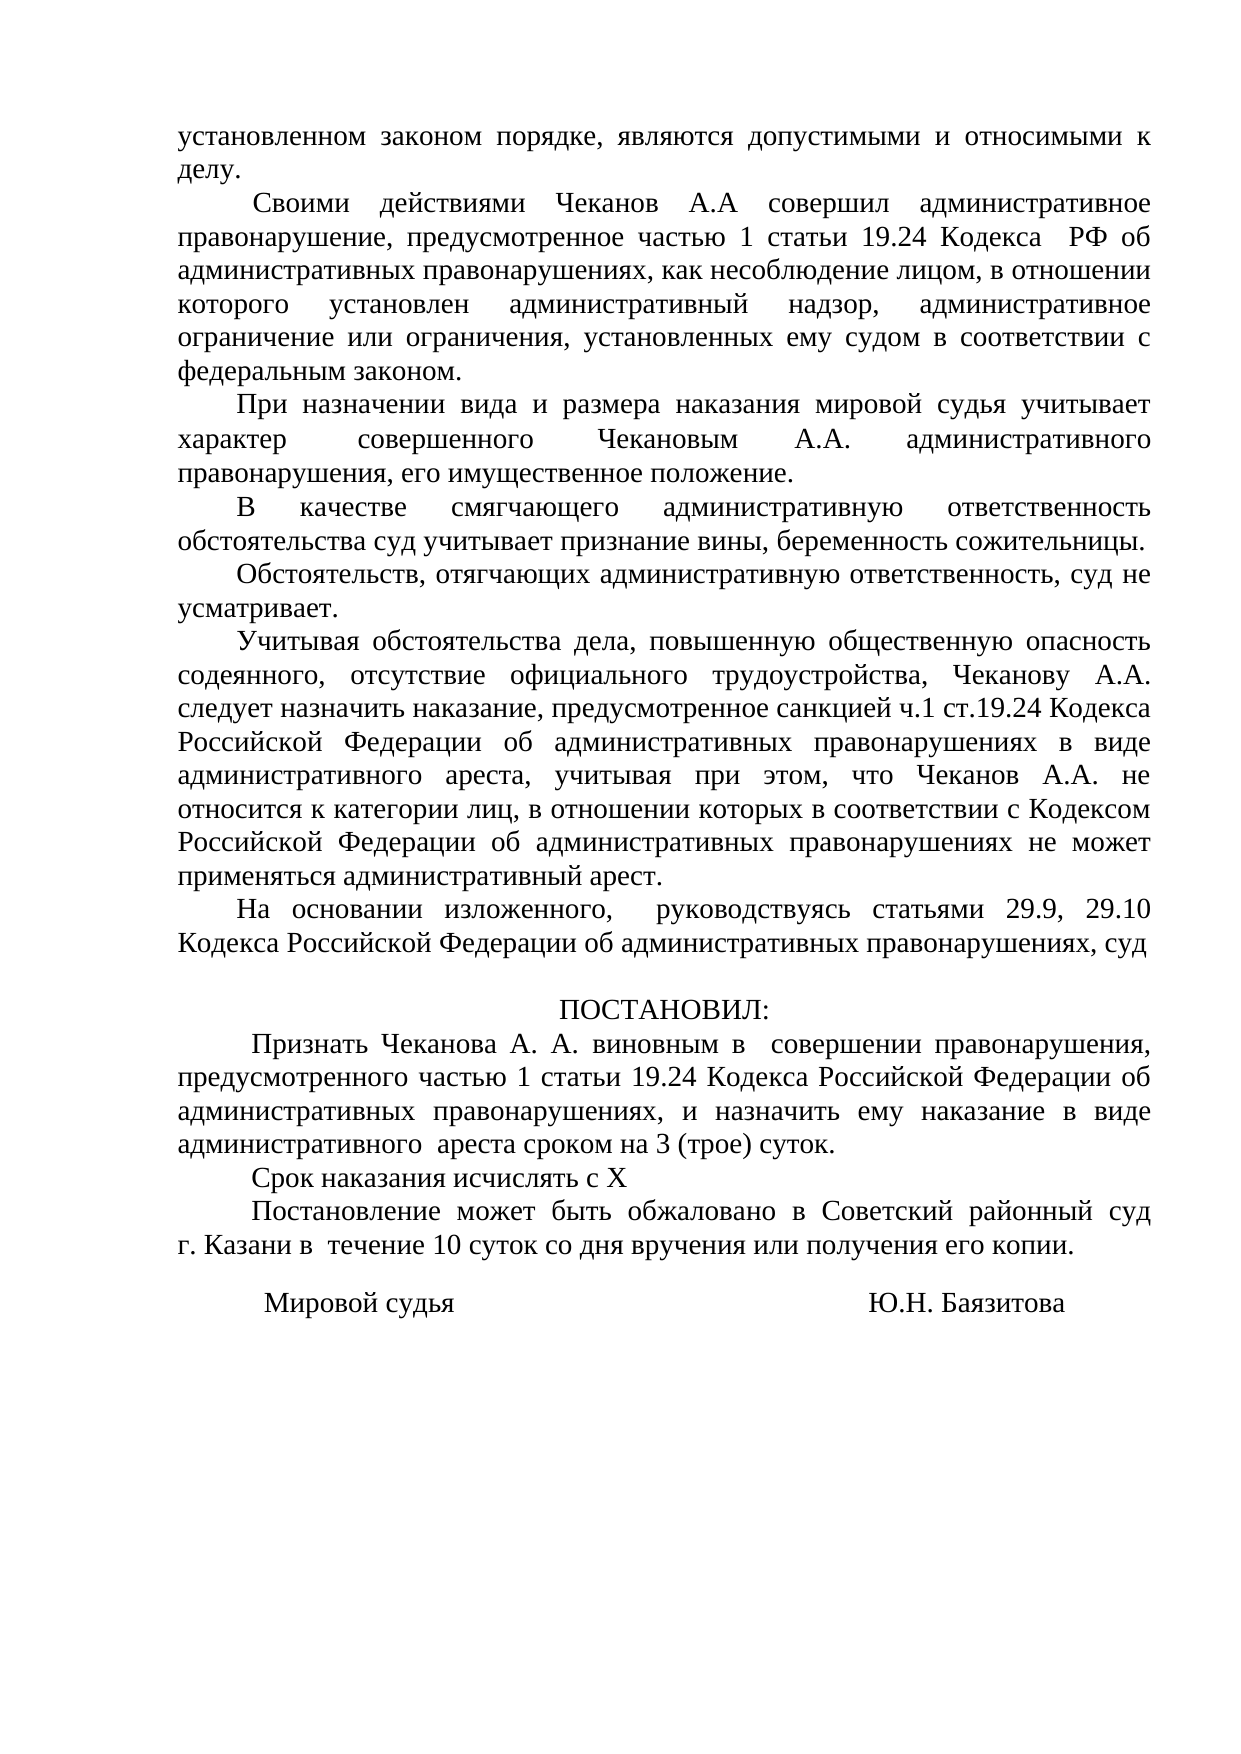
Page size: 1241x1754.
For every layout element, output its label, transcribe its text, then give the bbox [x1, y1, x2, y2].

text Обстоятельств, отягчающих административную ответственность, суд не усматривает. [177, 556, 1152, 623]
text На основании изложенного, руководствуясь статьями 29.9, 29.10 Кодекса Российской Федерации об административных правонарушениях, суд [177, 892, 1152, 959]
text Признать Чеканова А. А. виновным в совершении правонарушения, предусмотренного частью 1 статьи 19.24 Кодекса Российской Федерации об административных правонарушениях, и назначить ему наказание в виде административного ареста сроком на 3 (трое) суток. [177, 1026, 1152, 1160]
text Постановление может быть обжаловано в Советский районный суд г. Казани в течение 10 суток со дня вручения или получения его копии. [177, 1193, 1152, 1261]
text В качестве смягчающего административную ответственность обстоятельства суд учитывает признание вины, беременность сожительницы. [177, 489, 1152, 556]
text Учитывая обстоятельства дела, повышенную общественную опасность содеянного, отсутствие официального трудоустройства, Чеканову А.А. следует назначить наказание, предусмотренное санкцией ч.1 ст.19.24 Кодекса Российской Федерации об административных правонарушениях в виде административного ареста, учитывая при этом, что Чеканов А.А. не относится к категории лиц, в отношении которых в соответствии с Кодексом Российской Федерации об административных правонарушениях не может применяться административный арест. [177, 623, 1152, 892]
text При назначении вида и размера наказания мировой судья учитывает характер совершенного Чекановым А.А. административного правонарушения, его имущественное положение. [177, 386, 1152, 489]
text Срок наказания исчислять с Х [177, 1160, 1152, 1193]
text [177, 118, 1152, 185]
text Мировой судья Ю.Н. Баязитова [177, 1285, 1152, 1318]
text Своими действиями Чеканов А.А совершил административное правонарушение, предусмотренное частью 1 статьи 19.24 Кодекса РФ об административных правонарушениях, как несоблюдение лицом, в отношении которого установлен административный надзор, административное ограничение или ограничения, установленных ему судом в соответствии с федеральным законом. [177, 185, 1152, 386]
text ПОСТАНОВИЛ: [177, 992, 1152, 1026]
